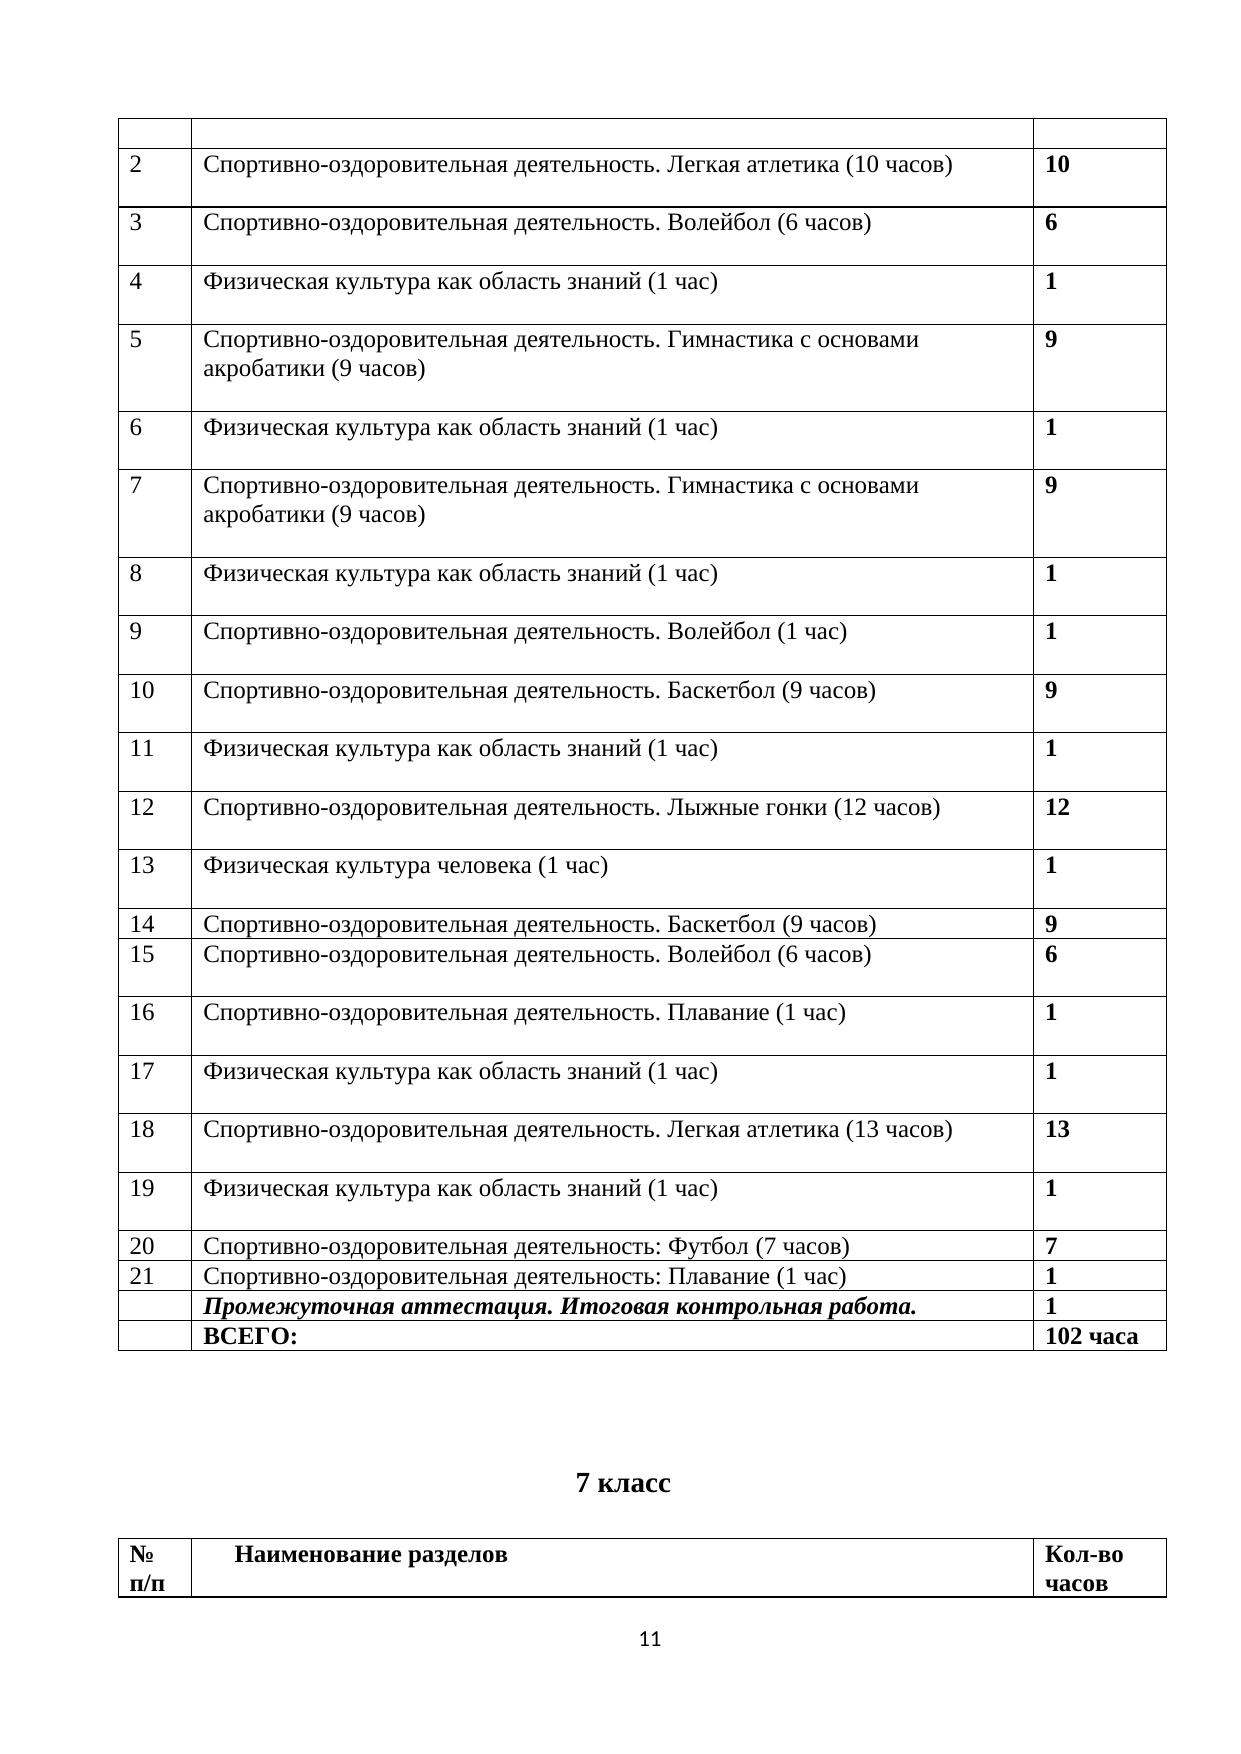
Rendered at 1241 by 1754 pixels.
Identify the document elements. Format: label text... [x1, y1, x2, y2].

table_cell [119, 1321, 191, 1349]
table_cell 10 [1034, 149, 1166, 206]
table_cell Физическая культура как область знаний (1 час) [192, 733, 1033, 791]
table_cell 3 [119, 208, 191, 265]
table_cell 12 [1034, 792, 1166, 849]
table_cell 2 [119, 149, 191, 206]
table_cell 5 [119, 325, 191, 411]
table_cell ВСЕГО: [192, 1321, 1033, 1349]
table_cell 18 [119, 1114, 191, 1172]
table_cell 6 [1034, 939, 1166, 996]
table_cell 1 [1034, 1261, 1166, 1290]
table_cell 10 [119, 675, 191, 732]
table_cell 1 [1034, 266, 1166, 323]
table_cell 17 [119, 1056, 191, 1113]
table_cell 19 [119, 1173, 191, 1230]
table_cell 13 [1034, 1114, 1166, 1172]
table_cell 1 [1034, 733, 1166, 791]
table_cell 1 [119, 119, 191, 148]
table_cell Спортивно-оздоровительная деятельность. Плавание (1 час) [192, 997, 1033, 1055]
table_cell 1 [1034, 616, 1166, 674]
table_header Кол-во часов [1034, 1539, 1166, 1596]
table_cell Физическая культура как область знаний (1 час) [192, 412, 1033, 469]
table_cell 7 [119, 470, 191, 557]
table_cell 4 [119, 266, 191, 323]
table_cell 1 [1034, 997, 1166, 1055]
table_cell Спортивно-оздоровительная деятельность. Легкая атлетика (13 часов) [192, 1114, 1033, 1172]
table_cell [192, 119, 1033, 148]
table_cell Спортивно-оздоровительная деятельность. Баскетбол (9 часов) [192, 675, 1033, 732]
table_cell Спортивно-оздоровительная деятельность: Футбол (7 часов) [192, 1231, 1033, 1260]
table_cell Спортивно-оздоровительная деятельность. Гимнастика с основами акробатики (9 часов) [192, 470, 1033, 557]
table_cell 1 [1034, 1056, 1166, 1113]
table_cell 9 [1034, 675, 1166, 732]
table_header № п/п [119, 1539, 191, 1596]
table_cell 1 [1034, 1291, 1166, 1320]
table_cell Спортивно-оздоровительная деятельность. Легкая атлетика (10 часов) [192, 149, 1033, 206]
table_cell 11 [119, 733, 191, 791]
table_cell Физическая культура как область знаний (1 час) [192, 1173, 1033, 1230]
table_header Наименование разделов [192, 1539, 1033, 1596]
table_cell 12 [119, 792, 191, 849]
table_cell 21 [119, 1261, 191, 1290]
table_cell Физическая культура как область знаний (1 час) [192, 558, 1033, 615]
table_cell Спортивно-оздоровительная деятельность. Волейбол (6 часов) [192, 208, 1033, 265]
table_cell Физическая культура человека (1 час) [192, 850, 1033, 908]
table_cell Физическая культура как область знаний (1 час) [192, 266, 1033, 323]
table_cell Спортивно-оздоровительная деятельность. Гимнастика с основами акробатики (9 часов) [192, 325, 1033, 411]
table_cell 8 [119, 558, 191, 615]
table_cell Спортивно-оздоровительная деятельность. Волейбол (6 часов) [192, 939, 1033, 996]
table_cell Спортивно-оздоровительная деятельность. Волейбол (1 час) [192, 616, 1033, 674]
table_cell Физическая культура как область знаний (1 час) [192, 1056, 1033, 1113]
table_cell 16 [119, 997, 191, 1055]
table_cell 1 [1034, 412, 1166, 469]
table_cell 1 [1034, 1173, 1166, 1230]
table_cell 6 [119, 412, 191, 469]
table_cell 6 [1034, 208, 1166, 265]
table_cell 13 [119, 850, 191, 908]
table_cell 20 [119, 1231, 191, 1260]
table_cell 1 [1034, 850, 1166, 908]
table_cell 9 [1034, 470, 1166, 557]
table_cell [119, 1291, 191, 1320]
table_cell 1 [1034, 119, 1166, 148]
table_cell 14 [119, 909, 191, 938]
table_cell 1 [1034, 558, 1166, 615]
table_cell Спортивно-оздоровительная деятельность: Плавание (1 час) [192, 1261, 1033, 1290]
table_cell Спортивно-оздоровительная деятельность. Лыжные гонки (12 часов) [192, 792, 1033, 849]
table_cell Спортивно-оздоровительная деятельность. Баскетбол (9 часов) [192, 909, 1033, 938]
table_cell 15 [119, 939, 191, 996]
text 7 класс [118, 1466, 1181, 1499]
table_cell 7 [1034, 1231, 1166, 1260]
table_cell Промежуточная аттестация. Итоговая контрольная работа. [192, 1291, 1033, 1320]
table_cell 9 [119, 616, 191, 674]
table_cell 9 [1034, 909, 1166, 938]
table_cell 9 [1034, 325, 1166, 411]
table_cell 102 часа [1034, 1321, 1166, 1349]
